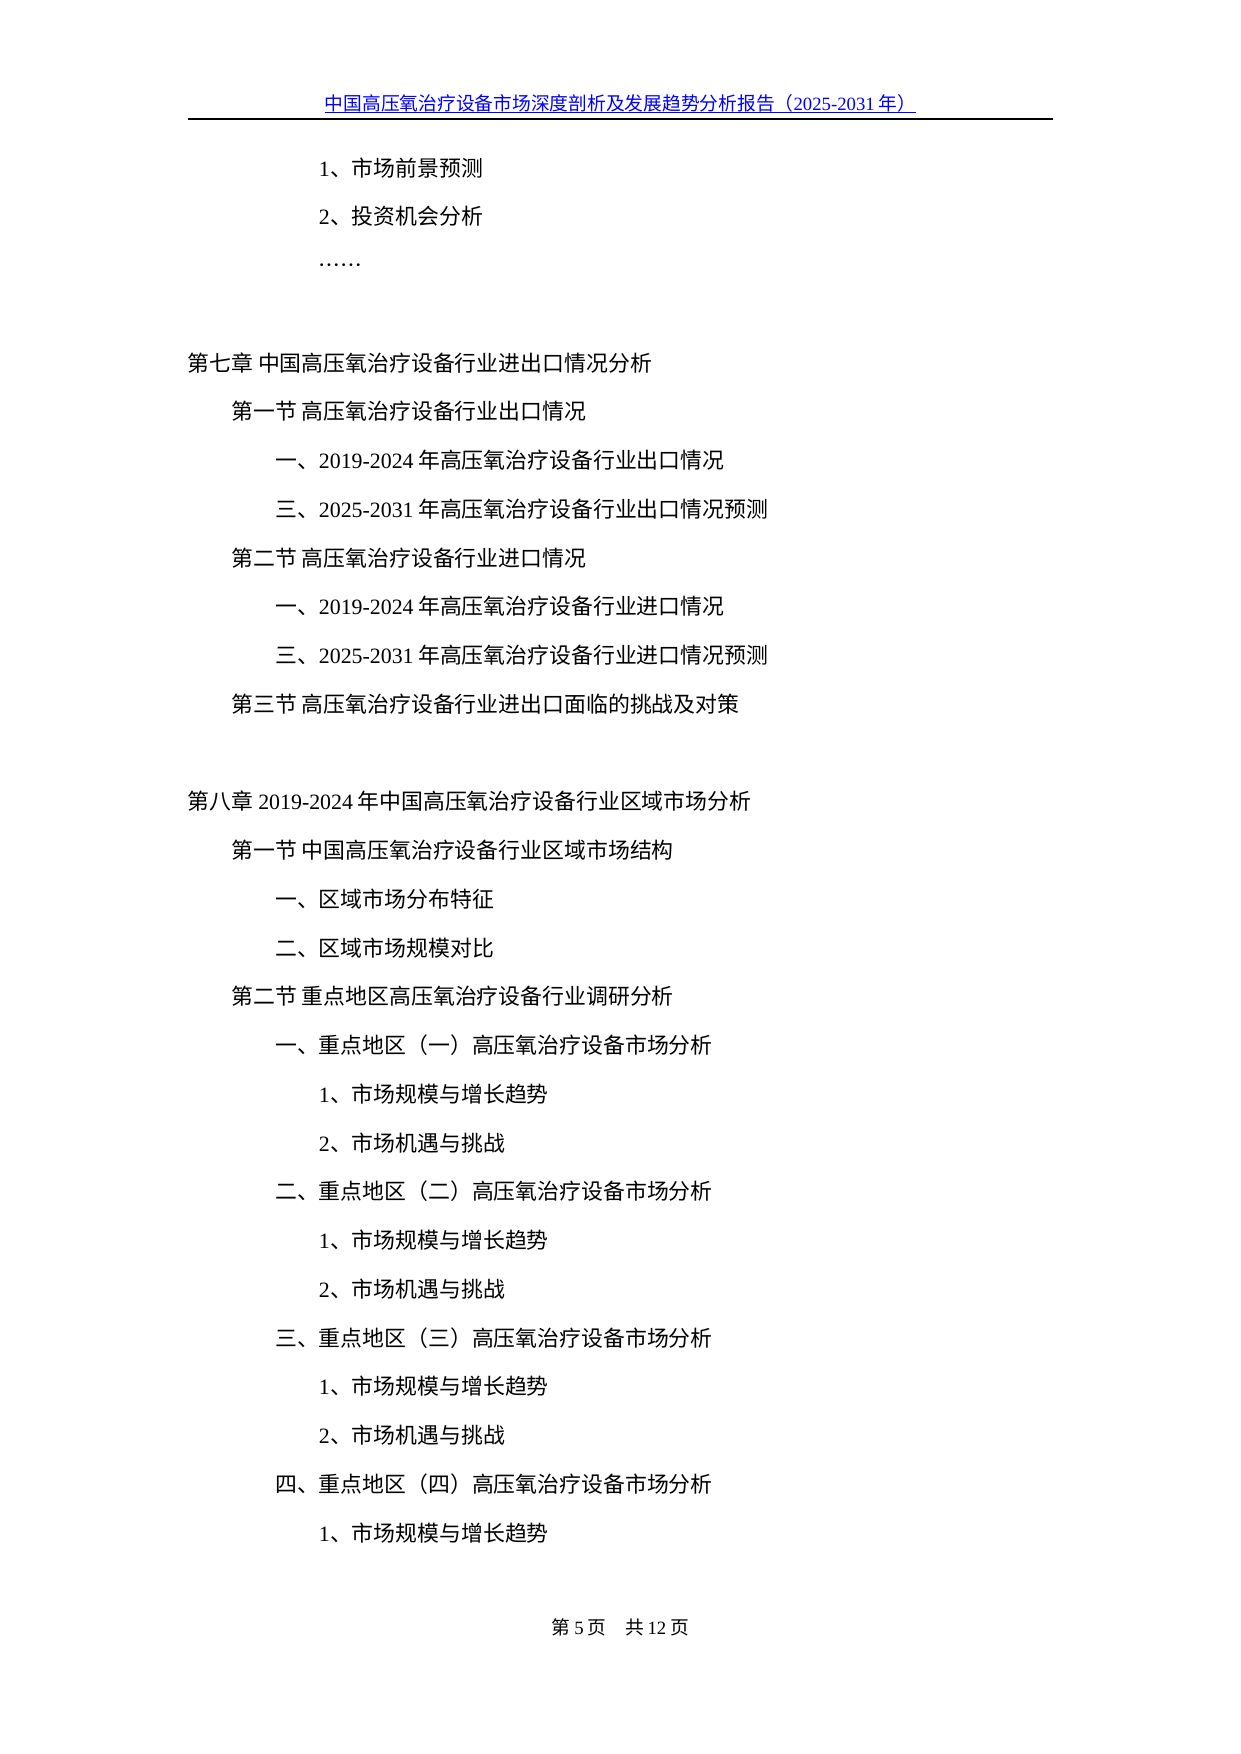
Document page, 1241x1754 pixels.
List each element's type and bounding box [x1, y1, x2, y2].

text [187, 150, 1053, 1548]
